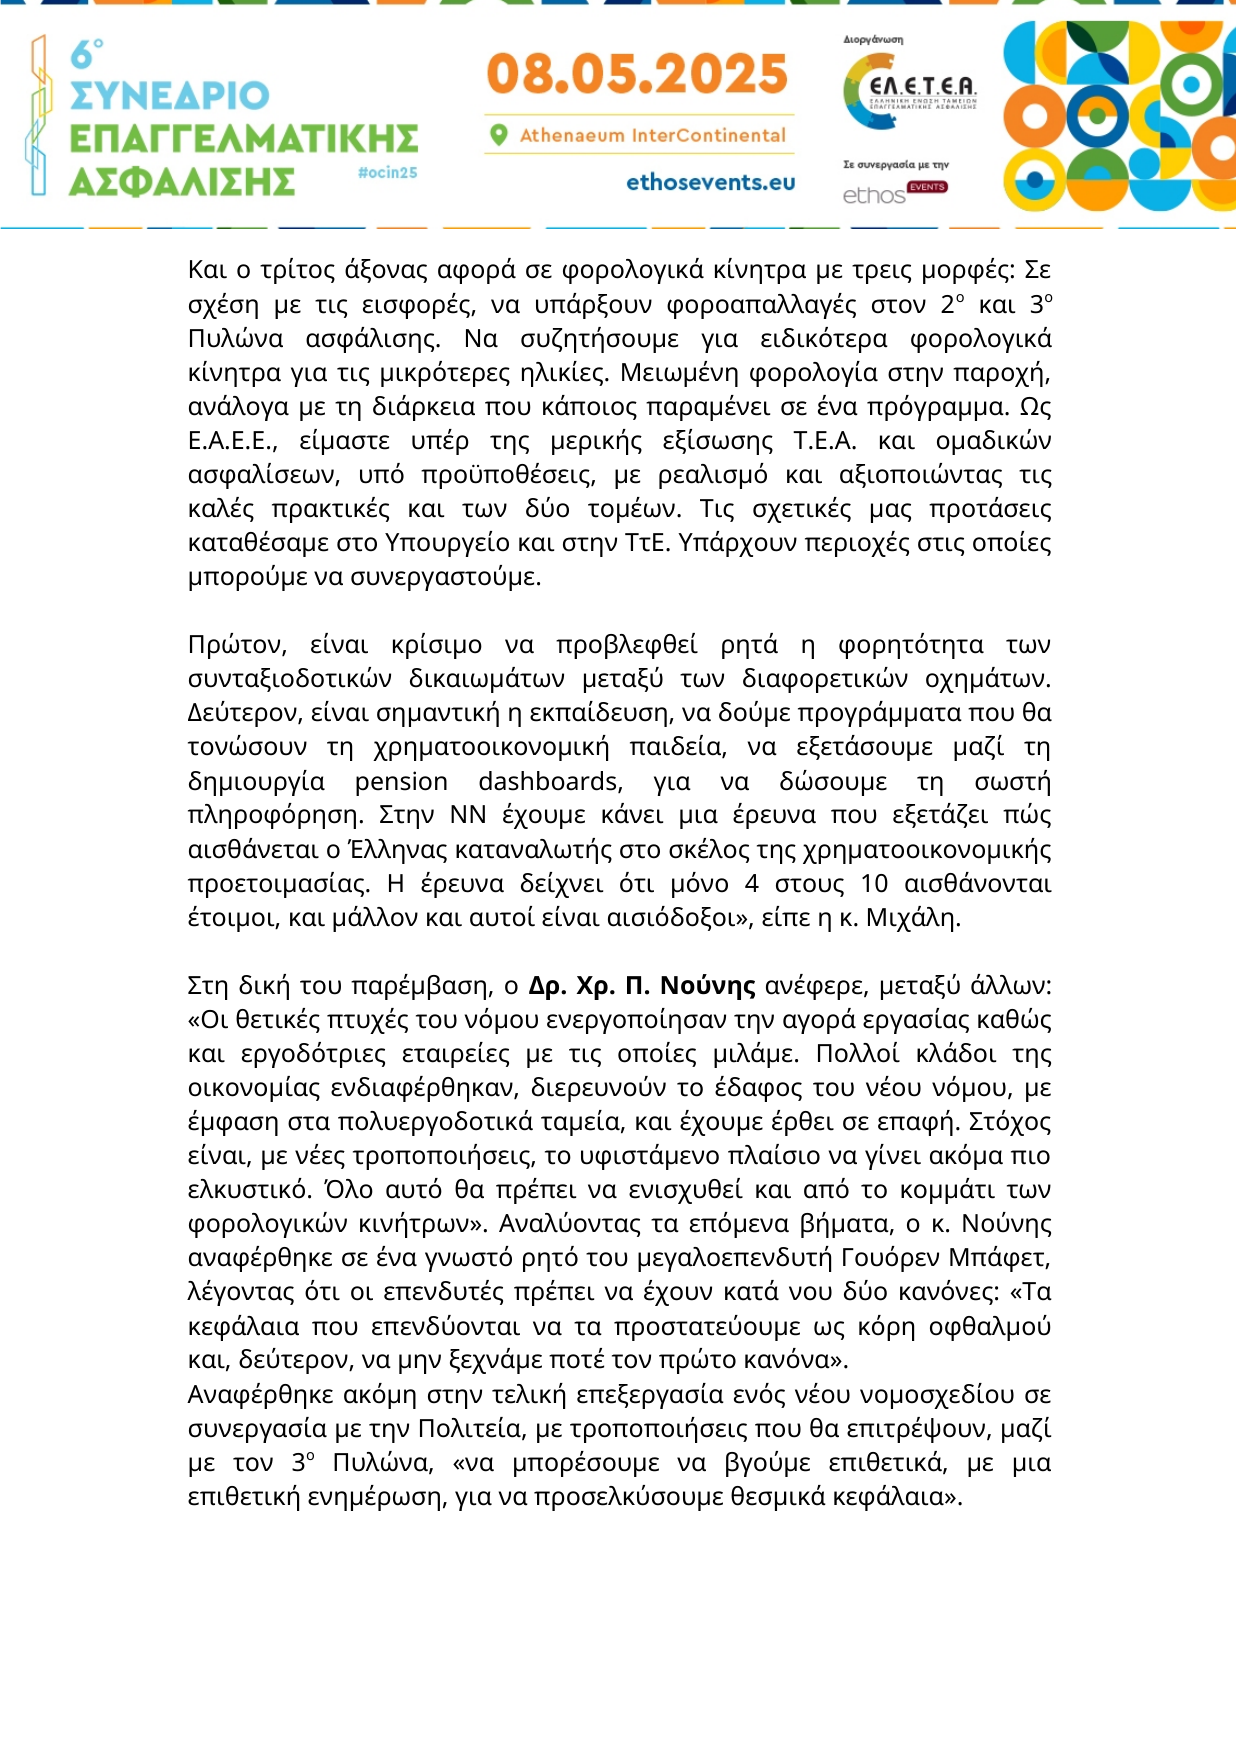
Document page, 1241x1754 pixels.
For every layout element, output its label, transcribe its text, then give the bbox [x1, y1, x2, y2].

text Αναφέρθηκε ακόμη στην τελική επεξεργασία ενός νέου νομοσχεδίου σε συνεργασία με την Πολιτεία, με τροποποιήσεις που θα επιτρέψουν, μαζί με τον 3ο Πυλώνα, «να μπορέσουμε να βγούμε επιθετικά, με μια επιθετική ενημέρωση, για να προσελκύσουμε θεσμικά κεφάλαια». [187, 1376, 1053, 1512]
text Πρώτον, είναι κρίσιμο να προβλεφθεί ρητά η φορητότητα των συνταξιοδοτικών δικαιωμάτων μεταξύ των διαφορετικών οχημάτων. Δεύτερον, είναι σημαντική η εκπαίδευση, να δούμε προγράμματα που θα τονώσουν τη χρηματοοικονομική παιδεία, να εξετάσουμε μαζί τη δημιουργία pension dashboards, για να δώσουμε τη σωστή πληροφόρηση. Στην ΝΝ έχουμε κάνει μια έρευνα που εξετάζει πώς αισθάνεται ο Έλληνας καταναλωτής στο σκέλος της χρηματοοικονομικής προετοιμασίας. Η έρευνα δείχνει ότι μόνο 4 στους 10 αισθάνονται έτοιμοι, και μάλλον και αυτοί είναι αισιόδοξοι», είπε η κ. Μιχάλη. [187, 627, 1053, 933]
picture [0, 0, 1236, 228]
text Και ο τρίτος άξονας αφορά σε φορολογικά κίνητρα με τρεις μορφές: Σε σχέση με τις εισφορές, να υπάρξουν φοροαπαλλαγές στον 2ο και 3ο Πυλώνα ασφάλισης. Να συζητήσουμε για ειδικότερα φορολογικά κίνητρα για τις μικρότερες ηλικίες. Μειωμένη φορολογία στην παροχή, ανάλογα με τη διάρκεια που κάποιος παραμένει σε ένα πρόγραμμα. Ως Ε.Α.Ε.Ε., είμαστε υπέρ της μερικής εξίσωσης Τ.Ε.Α. και ομαδικών ασφαλίσεων, υπό προϋποθέσεις, με ρεαλισμό και αξιοποιώντας τις καλές πρακτικές και των δύο τομέων. Τις σχετικές μας προτάσεις καταθέσαμε στο Υπουργείο και στην ΤτΕ. Υπάρχουν περιοχές στις οποίες μπορούμε να συνεργαστούμε. [187, 228, 1053, 593]
text Στη δική του παρέμβαση, ο Δρ. Xρ. Π. Νούνης ανέφερε, μεταξύ άλλων: «Οι θετικές πτυχές του νόμου ενεργοποίησαν την αγορά εργασίας καθώς και εργοδότριες εταιρείες με τις οποίες μιλάμε. Πολλοί κλάδοι της οικονομίας ενδιαφέρθηκαν, διερευνούν το έδαφος του νέου νόμου, με έμφαση στα πολυεργοδοτικά ταμεία, και έχουμε έρθει σε επαφή. Στόχος είναι, με νέες τροποποιήσεις, το υφιστάμενο πλαίσιο να γίνει ακόμα πιο ελκυστικό. Όλο αυτό θα πρέπει να ενισχυθεί και από το κομμάτι των φορολογικών κινήτρων». Αναλύοντας τα επόμενα βήματα, ο κ. Νούνης αναφέρθηκε σε ένα γνωστό ρητό του μεγαλοεπενδυτή Γουόρεν Μπάφετ, λέγοντας ότι οι επενδυτές πρέπει να έχουν κατά νου δύο κανόνες: «Τα κεφάλαια που επενδύονται να τα προστατεύουμε ως κόρη οφθαλμού και, δεύτερον, να μην ξεχνάμε ποτέ τον πρώτο κανόνα». [187, 967, 1053, 1376]
